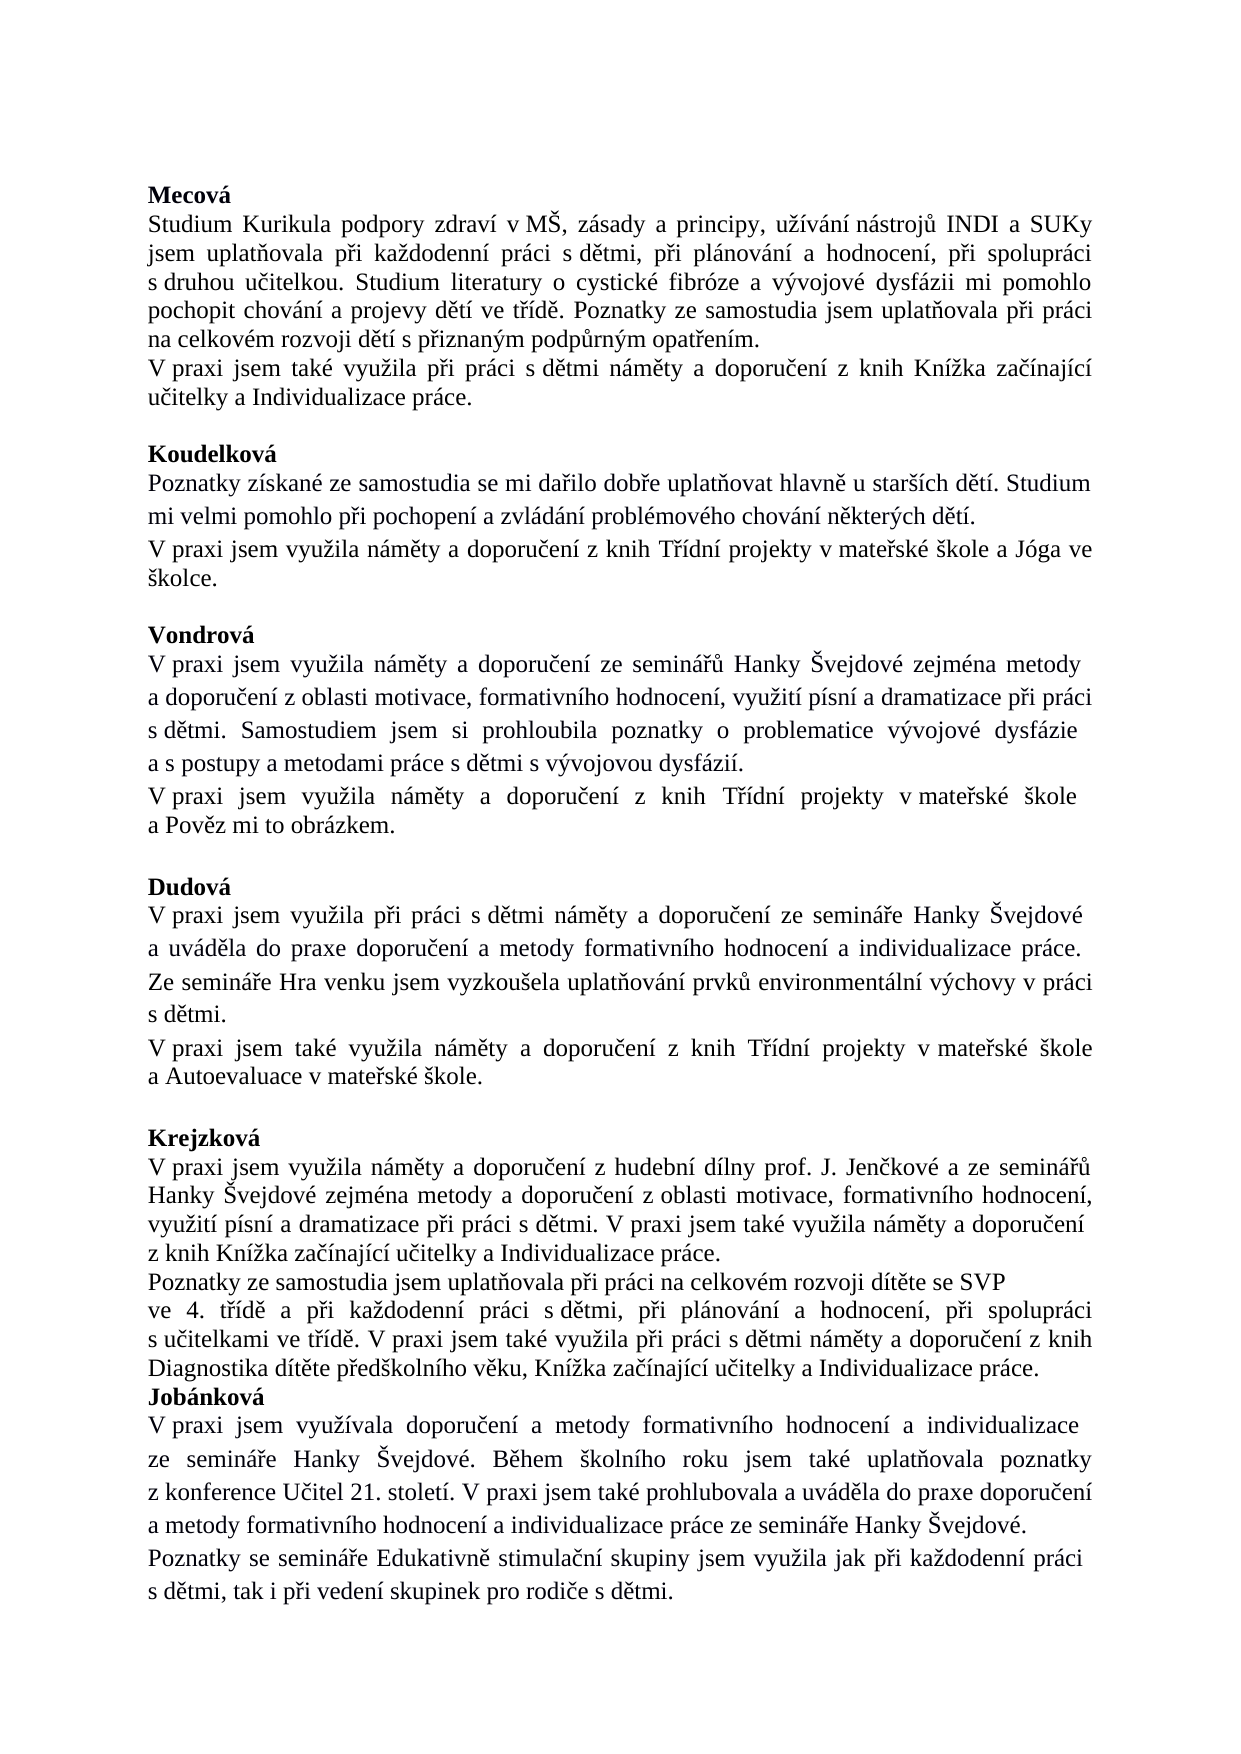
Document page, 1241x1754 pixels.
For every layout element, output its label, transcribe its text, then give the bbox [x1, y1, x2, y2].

text V praxi jsem také využila při práci s dětmi náměty a doporučení z knih Knížka začínající učitelky a Individualizace práce. [148, 353, 1093, 411]
text V praxi jsem také využila náměty a doporučení z knih Třídní projekty v mateřské škole a Autoevaluace v mateřské škole. [148, 1033, 1093, 1090]
text Poznatky se semináře Edukativně stimulační skupiny jsem využila jak při každodenní práci s dětmi, tak i při vedení skupinek pro rodiče s dětmi. [148, 1543, 1093, 1604]
text Poznatky ze samostudia jsem uplatňovala při práci na celkovém rozvoji dítěte se SVP [148, 1267, 1093, 1296]
text Krejzková [148, 1123, 1093, 1152]
text Koudelková [148, 439, 1093, 468]
text V praxi jsem využila při práci s dětmi náměty a doporučení ze semináře Hanky Švejdové a uváděla do praxe doporučení a metody formativního hodnocení a individualizace práce. Ze semináře Hra venku jsem vyzkoušela uplatňování prvků environmentální výchovy v práci s dětmi. [148, 901, 1093, 1028]
text ve 4. třídě a při každodenní práci s dětmi, při plánování a hodnocení, při spolupráci s učitelkami ve třídě. V praxi jsem také využila při práci s dětmi náměty a doporučení z knih Diagnostika dítěte předškolního věku, Knížka začínající učitelky a Individualizace práce. [148, 1296, 1093, 1382]
text V praxi jsem využila náměty a doporučení ze seminářů Hanky Švejdové zejména metody a doporučení z oblasti motivace, formativního hodnocení, využití písní a dramatizace při práci s dětmi. Samostudiem jsem si prohloubila poznatky o problematice vývojové dysfázie a s postupy a metodami práce s dětmi s vývojovou dysfázií. [148, 649, 1093, 777]
text Studium Kurikula podpory zdraví v MŠ, zásady a principy, užívání nástrojů INDI a SUKy jsem uplatňovala při každodenní práci s dětmi, při plánování a hodnocení, při spolupráci s druhou učitelkou. Studium literatury o cystické fibróze a vývojové dysfázii mi pomohlo pochopit chování a projevy dětí ve třídě. Poznatky ze samostudia jsem uplatňovala při práci na celkovém rozvoji dětí s přiznaným podpůrným opatřením. [148, 209, 1093, 353]
text Vondrová [148, 620, 1093, 649]
text Jobánková [148, 1382, 1093, 1411]
text V praxi jsem využila náměty a doporučení z knih Třídní projekty v mateřské škole a Pověz mi to obrázkem. [148, 781, 1093, 839]
text V praxi jsem využila náměty a doporučení z hudební dílny prof. J. Jenčkové a ze seminářů Hanky Švejdové zejména metody a doporučení z oblasti motivace, formativního hodnocení, využití písní a dramatizace při práci s dětmi. V praxi jsem také využila náměty a doporučení z knih Knížka začínající učitelky a Individualizace práce. [148, 1152, 1093, 1267]
text Poznatky získané ze samostudia se mi dařilo dobře uplatňovat hlavně u starších dětí. Studium mi velmi pomohlo při pochopení a zvládání problémového chování některých dětí. [148, 468, 1093, 530]
text V praxi jsem využila náměty a doporučení z knih Třídní projekty v mateřské škole a Jóga ve školce. [148, 534, 1093, 592]
text V praxi jsem využívala doporučení a metody formativního hodnocení a individualizace ze semináře Hanky Švejdové. Během školního roku jsem také uplatňovala poznatky z konference Učitel 21. století. V praxi jsem také prohlubovala a uváděla do praxe doporučení a metody formativního hodnocení a individualizace práce ze semináře Hanky Švejdové. [148, 1411, 1093, 1538]
text Dudová [148, 872, 1093, 901]
text Mecová [148, 181, 1093, 209]
